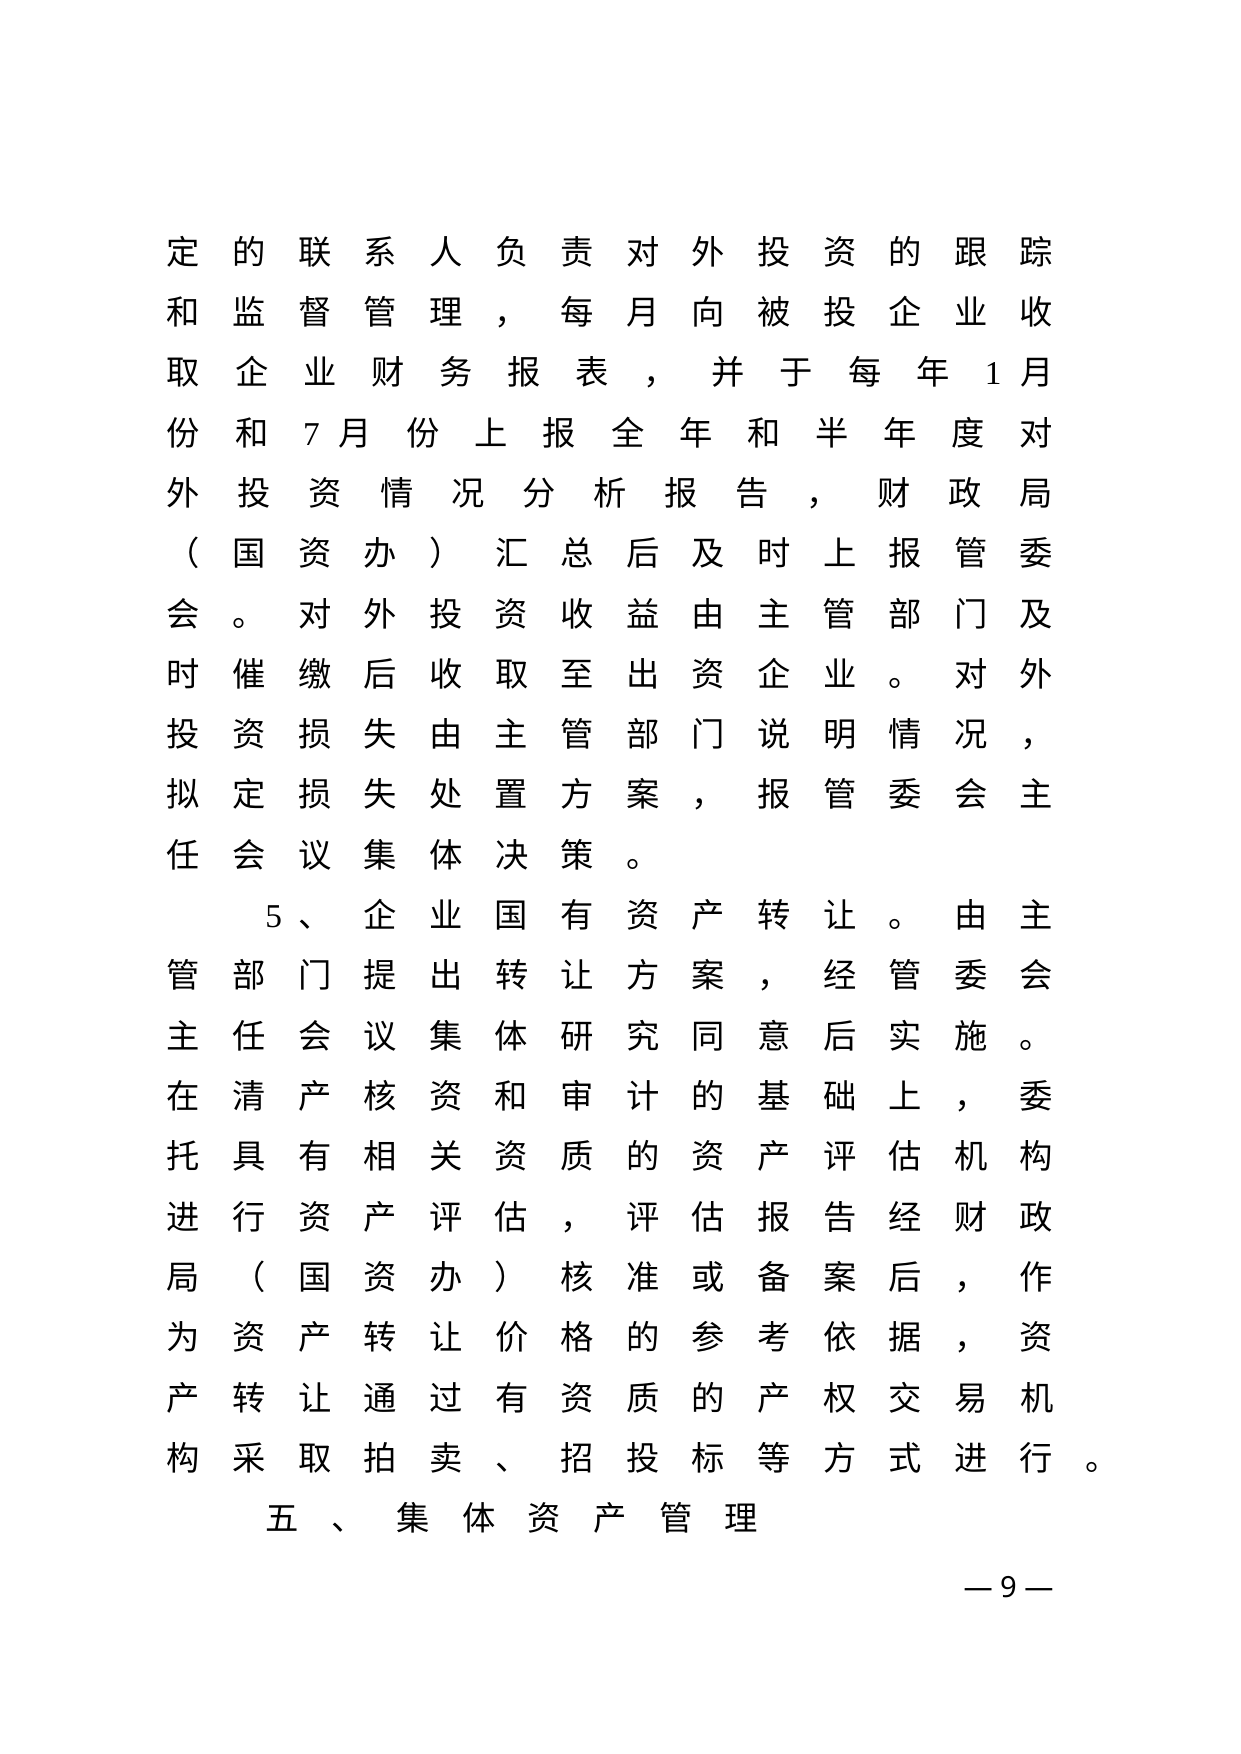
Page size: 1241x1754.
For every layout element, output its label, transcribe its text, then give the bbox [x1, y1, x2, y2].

text 五、集体资产管理 [167, 1486, 1085, 1546]
text 5、企业国有资产转让。由主管部门提出转让方案，经管委会主任会议集体研究同意后实施。在清产核资和审计的基础上，委托具有相关资质的资产评估机构进行资产评估，评估报告经财政局（国资办）核准或备案后，作为资产转让价格的参考依据，资产转让通过有资质的产权交易机构采取拍卖、招投标等方式进行。 [167, 883, 1085, 1486]
